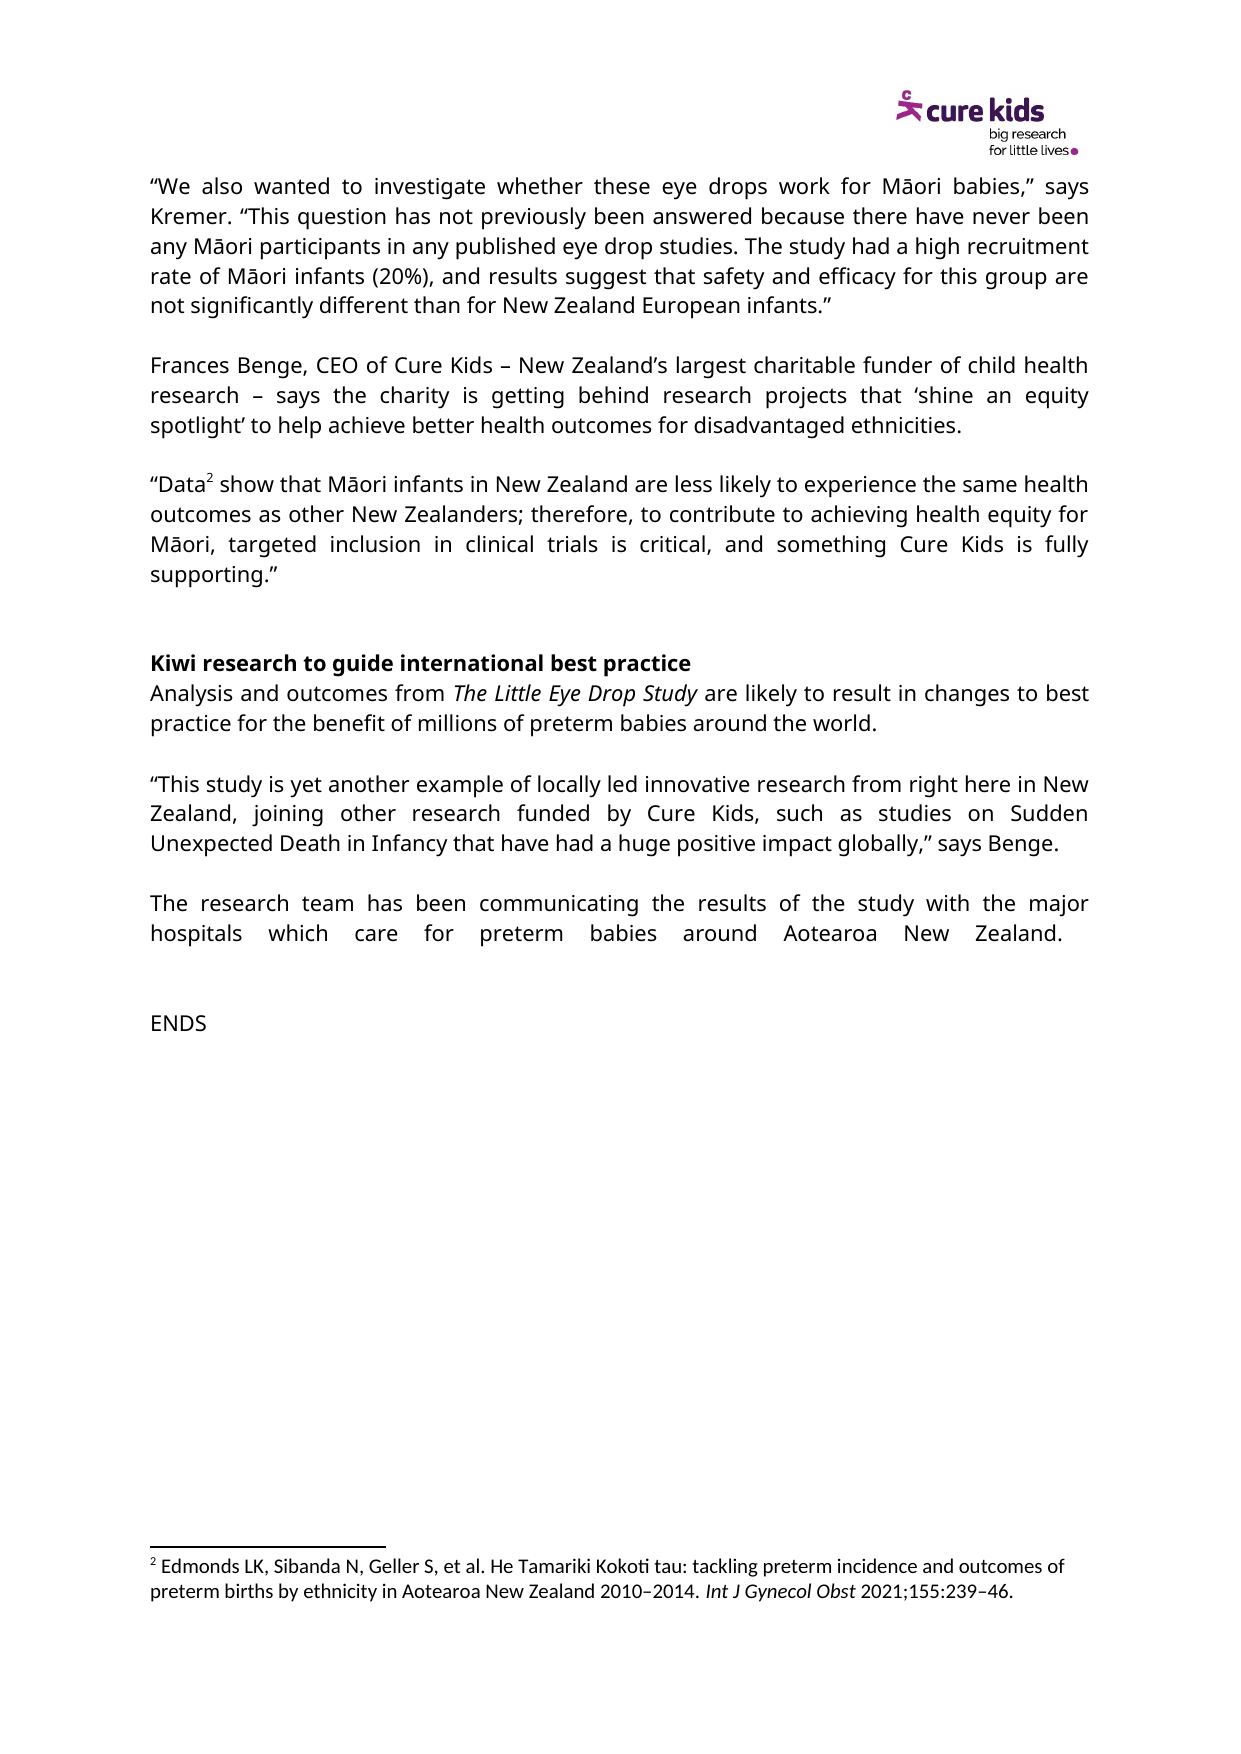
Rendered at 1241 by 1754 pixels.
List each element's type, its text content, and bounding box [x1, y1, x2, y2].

text “This study is yet another example of locally led innovative research from right here in New Zealand, joining other research funded by Cure Kids, such as studies on Sudden Unexpected Death in Infancy that have had a huge positive impact globally,” says Benge. [150, 769, 1090, 858]
text ENDS [150, 1008, 1090, 1038]
text Frances Benge, CEO of Cure Kids – New Zealand’s largest charitable funder of child health research – says the charity is getting behind research projects that ‘shine an equity spotlight’ to help achieve better health outcomes for disadvantaged ethnicities. [150, 350, 1090, 439]
text “We also wanted to investigate whether these eye drops work for Māori babies,” says Kremer. “This question has not previously been answered because there have never been any Māori participants in any published eye drop studies. The study had a high recruitment rate of Māori infants (20%), and results suggest that safety and efficacy for this group are not significantly different than for New Zealand European infants.” [150, 171, 1090, 320]
text Analysis and outcomes from The Little Eye Drop Study are likely to result in changes to best practice for the benefit of millions of preterm babies around the world. [150, 678, 1090, 737]
text “Data show that Māori infants in New Zealand are less likely to experience the same health outcomes as other New Zealanders; therefore, to contribute to achieving health equity for Māori, targeted inclusion in clinical trials is critical, and something Cure Kids is fully supporting.” [150, 469, 1090, 588]
text The research team has been communicating the results of the study with the major hospitals which care for preterm babies around Aotearoa New Zealand. [150, 888, 1090, 979]
text Kiwi research to guide international best practice [150, 648, 1090, 678]
picture [883, 73, 1091, 172]
